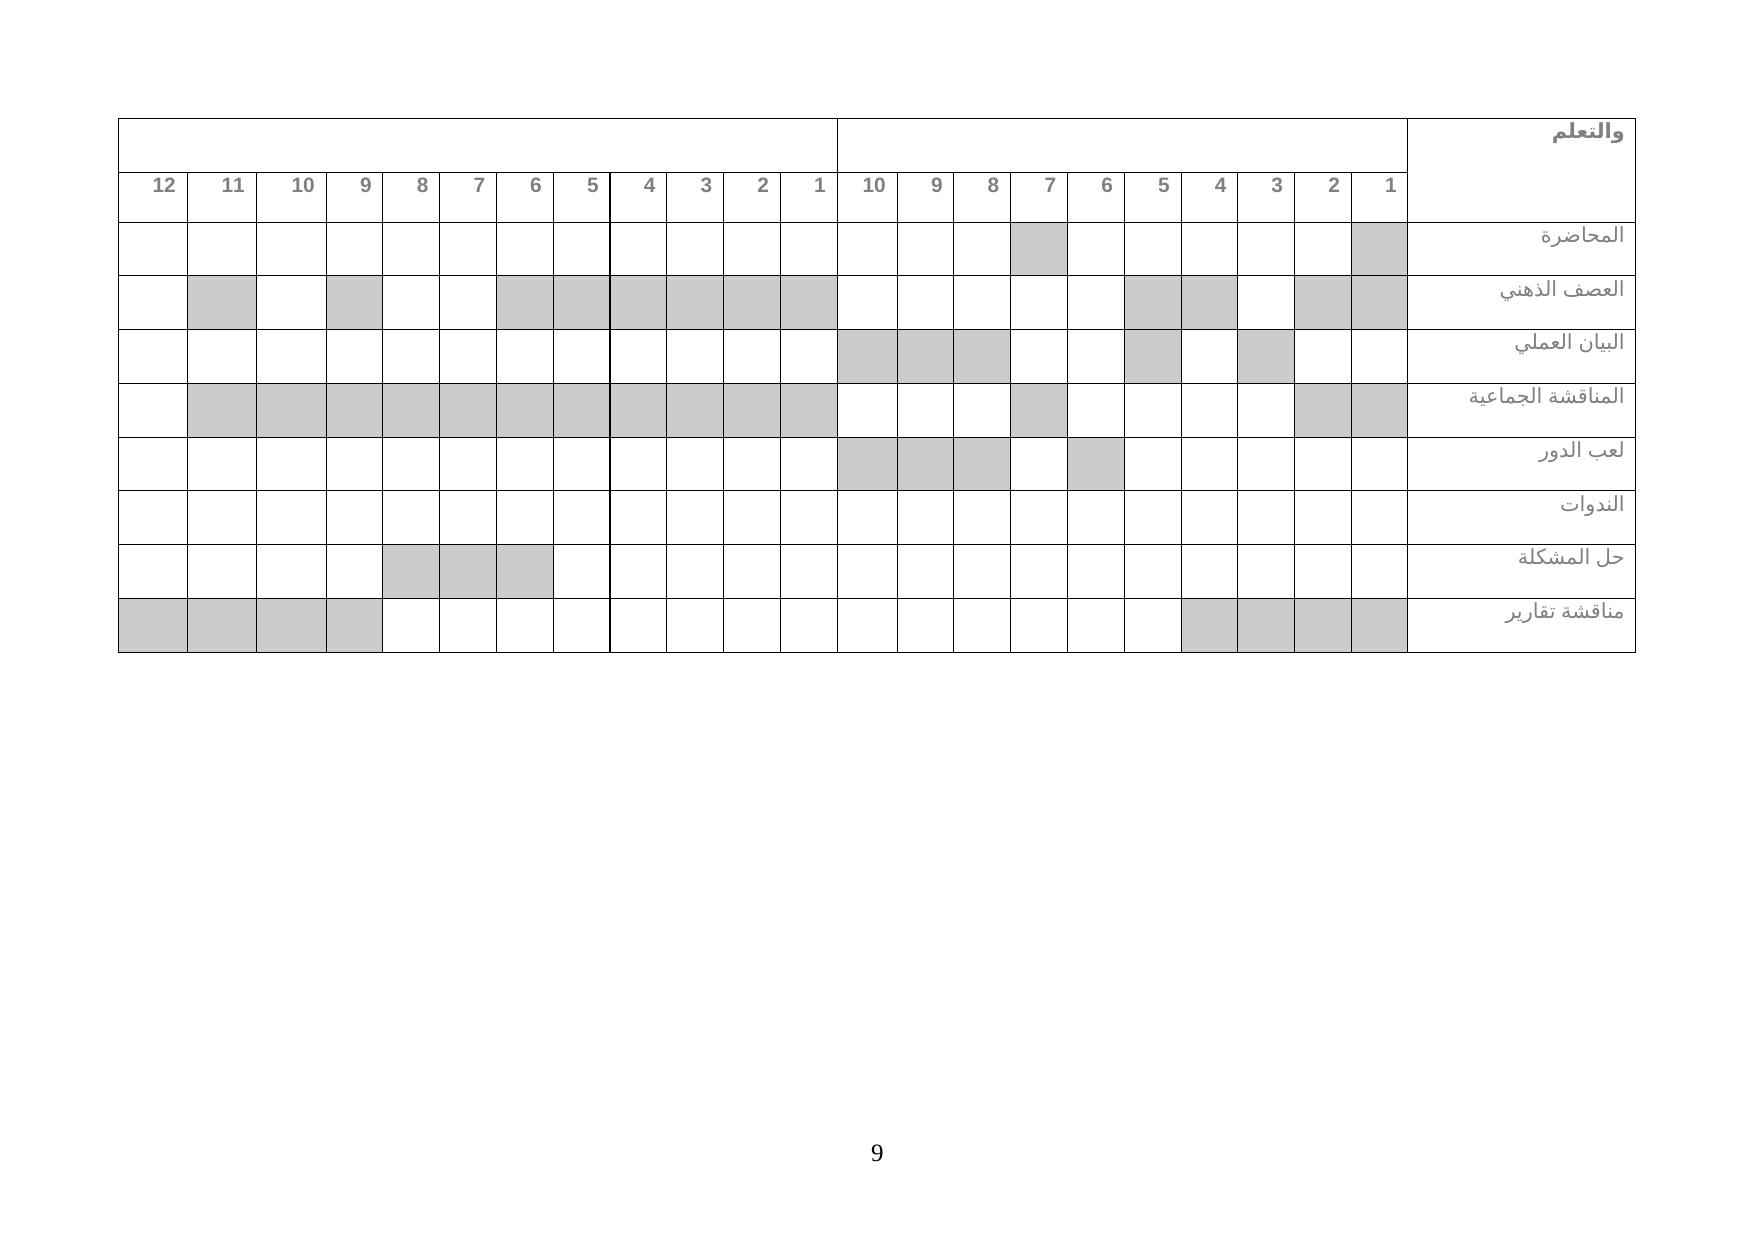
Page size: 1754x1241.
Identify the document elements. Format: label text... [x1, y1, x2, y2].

table_cell [1125, 384, 1181, 437]
table_cell [440, 384, 496, 437]
table_cell [1125, 276, 1181, 329]
table_cell [440, 491, 496, 544]
table_cell [1011, 545, 1067, 598]
table_cell 10 [838, 173, 897, 222]
table_cell [1011, 384, 1067, 437]
table_cell [554, 384, 609, 437]
table_cell [188, 438, 256, 490]
table_cell [611, 384, 666, 437]
table_cell [611, 438, 666, 490]
table_cell [257, 545, 326, 598]
table_cell حل المشكلة [1408, 545, 1635, 598]
table_cell [1125, 545, 1181, 598]
table_cell [667, 384, 723, 437]
table_cell [1295, 330, 1351, 383]
table_cell [327, 491, 382, 544]
table_cell [1011, 223, 1067, 275]
table_cell [497, 276, 553, 329]
table_cell [1238, 384, 1294, 437]
table_cell 7 [1011, 173, 1067, 222]
table_cell [667, 545, 723, 598]
table_cell [1011, 599, 1067, 652]
table_cell 5 [1125, 173, 1181, 222]
table_cell [954, 438, 1010, 490]
table_cell 4 [611, 173, 666, 222]
table_cell [1182, 599, 1237, 652]
table_cell [724, 223, 780, 275]
table_cell [611, 223, 666, 275]
table_cell [781, 223, 837, 275]
table_cell المحاضرة [1408, 223, 1635, 275]
table_cell [497, 545, 553, 598]
table_cell [554, 491, 609, 544]
table_cell [1182, 491, 1237, 544]
table_cell [611, 545, 666, 598]
table_cell 12 [119, 173, 187, 222]
table_cell [1295, 384, 1351, 437]
table_cell [440, 276, 496, 329]
table_cell 3 [667, 173, 723, 222]
table_cell [611, 491, 666, 544]
table_cell [257, 276, 326, 329]
table_cell [781, 491, 837, 544]
table_cell 11 [188, 173, 256, 222]
table_cell [838, 330, 897, 383]
table_cell [188, 491, 256, 544]
table_cell [838, 491, 897, 544]
table_cell [1295, 545, 1351, 598]
table_cell [1125, 223, 1181, 275]
table_cell [554, 330, 609, 383]
table_cell [1238, 545, 1294, 598]
table_cell [667, 330, 723, 383]
table_cell 9 [898, 173, 953, 222]
table_cell [440, 223, 496, 275]
table_cell [119, 491, 187, 544]
table_cell [781, 384, 837, 437]
table_cell [1352, 438, 1407, 490]
table_cell 2 [1295, 173, 1351, 222]
table_cell [1182, 276, 1237, 329]
table_cell [383, 438, 439, 490]
table_cell 8 [954, 173, 1010, 222]
table_cell 10 [257, 173, 326, 222]
table_cell [119, 276, 187, 329]
table_cell [1068, 223, 1124, 275]
table_cell [781, 276, 837, 329]
table_cell [724, 438, 780, 490]
table_cell [383, 491, 439, 544]
table_cell [1238, 438, 1294, 490]
table_cell [188, 599, 256, 652]
table_cell [1352, 384, 1407, 437]
table_cell العصف الذهني [1408, 276, 1635, 329]
table_cell [257, 491, 326, 544]
table_cell [497, 223, 553, 275]
table_cell [383, 599, 439, 652]
table_cell [954, 276, 1010, 329]
table_cell 8 [383, 173, 439, 222]
table_cell [327, 384, 382, 437]
table_cell [1068, 599, 1124, 652]
table_cell [327, 545, 382, 598]
table_cell [1068, 276, 1124, 329]
table_cell [383, 330, 439, 383]
table_cell 6 [1068, 173, 1124, 222]
table_cell [1238, 330, 1294, 383]
table_cell [188, 384, 256, 437]
table_cell [327, 276, 382, 329]
table_cell [667, 491, 723, 544]
table_cell [1011, 276, 1067, 329]
table_cell [1352, 545, 1407, 598]
table_cell [898, 384, 953, 437]
table_cell [1011, 438, 1067, 490]
table_cell [119, 599, 187, 652]
table_cell [188, 545, 256, 598]
table_cell [1068, 330, 1124, 383]
table_cell المناقشة الجماعية [1408, 384, 1635, 437]
table_cell [954, 223, 1010, 275]
table_cell [1125, 438, 1181, 490]
table_cell [554, 438, 609, 490]
table_cell [1182, 438, 1237, 490]
table_cell [257, 330, 326, 383]
table_cell [954, 384, 1010, 437]
table_cell [383, 384, 439, 437]
table_cell [1238, 491, 1294, 544]
table_cell مناقشة تقارير [1408, 599, 1635, 652]
table_cell [119, 330, 187, 383]
table_cell [257, 384, 326, 437]
table_cell [497, 438, 553, 490]
table_cell [497, 491, 553, 544]
table_cell [327, 330, 382, 383]
table_cell ب [119, 119, 837, 172]
table_cell 6 [497, 173, 553, 222]
table_cell الندوات [1408, 491, 1635, 544]
table_cell [724, 384, 780, 437]
table_cell [1295, 223, 1351, 275]
table_cell [1125, 599, 1181, 652]
table_cell [188, 330, 256, 383]
table_cell [898, 491, 953, 544]
table_cell [1295, 438, 1351, 490]
table_cell [554, 545, 609, 598]
table_cell 5 [554, 173, 609, 222]
table_cell [838, 438, 897, 490]
table_cell [440, 438, 496, 490]
table_cell [1352, 491, 1407, 544]
table_cell [1238, 276, 1294, 329]
table_cell [611, 330, 666, 383]
table_cell [898, 599, 953, 652]
table_cell البيان العملي [1408, 330, 1635, 383]
table_cell [838, 384, 897, 437]
table_cell [119, 438, 187, 490]
table_cell [1352, 599, 1407, 652]
table_cell [1125, 330, 1181, 383]
table_cell [554, 599, 609, 652]
table_cell [898, 545, 953, 598]
table_cell [667, 276, 723, 329]
table_cell [1182, 384, 1237, 437]
table_cell [257, 438, 326, 490]
table_cell [954, 545, 1010, 598]
table_cell [1238, 223, 1294, 275]
table_cell [898, 438, 953, 490]
table_cell [667, 438, 723, 490]
table_cell [1182, 330, 1237, 383]
table_cell [119, 545, 187, 598]
table_cell [1068, 384, 1124, 437]
table_cell [1352, 330, 1407, 383]
table_cell [954, 330, 1010, 383]
table_cell [257, 599, 326, 652]
table_cell [257, 223, 326, 275]
table_cell [724, 276, 780, 329]
table_cell [781, 330, 837, 383]
table_cell [1182, 545, 1237, 598]
table_cell 4 [1182, 173, 1237, 222]
table_cell [188, 223, 256, 275]
table_cell [724, 545, 780, 598]
table_cell [724, 599, 780, 652]
table_cell [119, 384, 187, 437]
table_cell [1068, 491, 1124, 544]
table_cell [554, 223, 609, 275]
table_cell [898, 276, 953, 329]
table_cell [1011, 491, 1067, 544]
table_cell [838, 223, 897, 275]
table_cell [383, 545, 439, 598]
table_cell 1 [781, 173, 837, 222]
table_cell [1238, 599, 1294, 652]
table_cell [781, 599, 837, 652]
table_cell [838, 545, 897, 598]
table_cell [667, 223, 723, 275]
table_cell [1295, 491, 1351, 544]
table_cell 9 [327, 173, 382, 222]
table_cell [1068, 438, 1124, 490]
table_cell أ [838, 119, 1407, 172]
table_cell [1295, 276, 1351, 329]
table_cell 3 [1238, 173, 1294, 222]
table_cell [898, 330, 953, 383]
table_cell [611, 276, 666, 329]
table_cell [1295, 599, 1351, 652]
table_cell [954, 599, 1010, 652]
table_cell [497, 384, 553, 437]
table_cell [954, 491, 1010, 544]
table_cell [781, 545, 837, 598]
table_cell [838, 276, 897, 329]
table_cell [1352, 223, 1407, 275]
table_cell [898, 223, 953, 275]
table_cell [327, 223, 382, 275]
table_cell 7 [440, 173, 496, 222]
table_cell [1068, 545, 1124, 598]
table_cell [1352, 276, 1407, 329]
table_cell [781, 438, 837, 490]
table_cell لعب الدور [1408, 438, 1635, 490]
table_cell [327, 438, 382, 490]
table_cell [724, 330, 780, 383]
table_cell [497, 599, 553, 652]
table_cell 1 [1352, 173, 1407, 222]
table_cell [1182, 223, 1237, 275]
table_cell [667, 599, 723, 652]
table_cell [611, 599, 666, 652]
table_cell [327, 599, 382, 652]
table_cell [554, 276, 609, 329]
table_cell [188, 276, 256, 329]
table_cell [838, 599, 897, 652]
table_cell 2 [724, 173, 780, 222]
table_cell [724, 491, 780, 544]
table_cell [497, 330, 553, 383]
table_cell [440, 545, 496, 598]
table_cell [383, 276, 439, 329]
table_cell [1011, 330, 1067, 383]
table_cell [383, 223, 439, 275]
table_cell [1125, 491, 1181, 544]
table_cell [440, 599, 496, 652]
table_cell [119, 223, 187, 275]
table_cell [440, 330, 496, 383]
